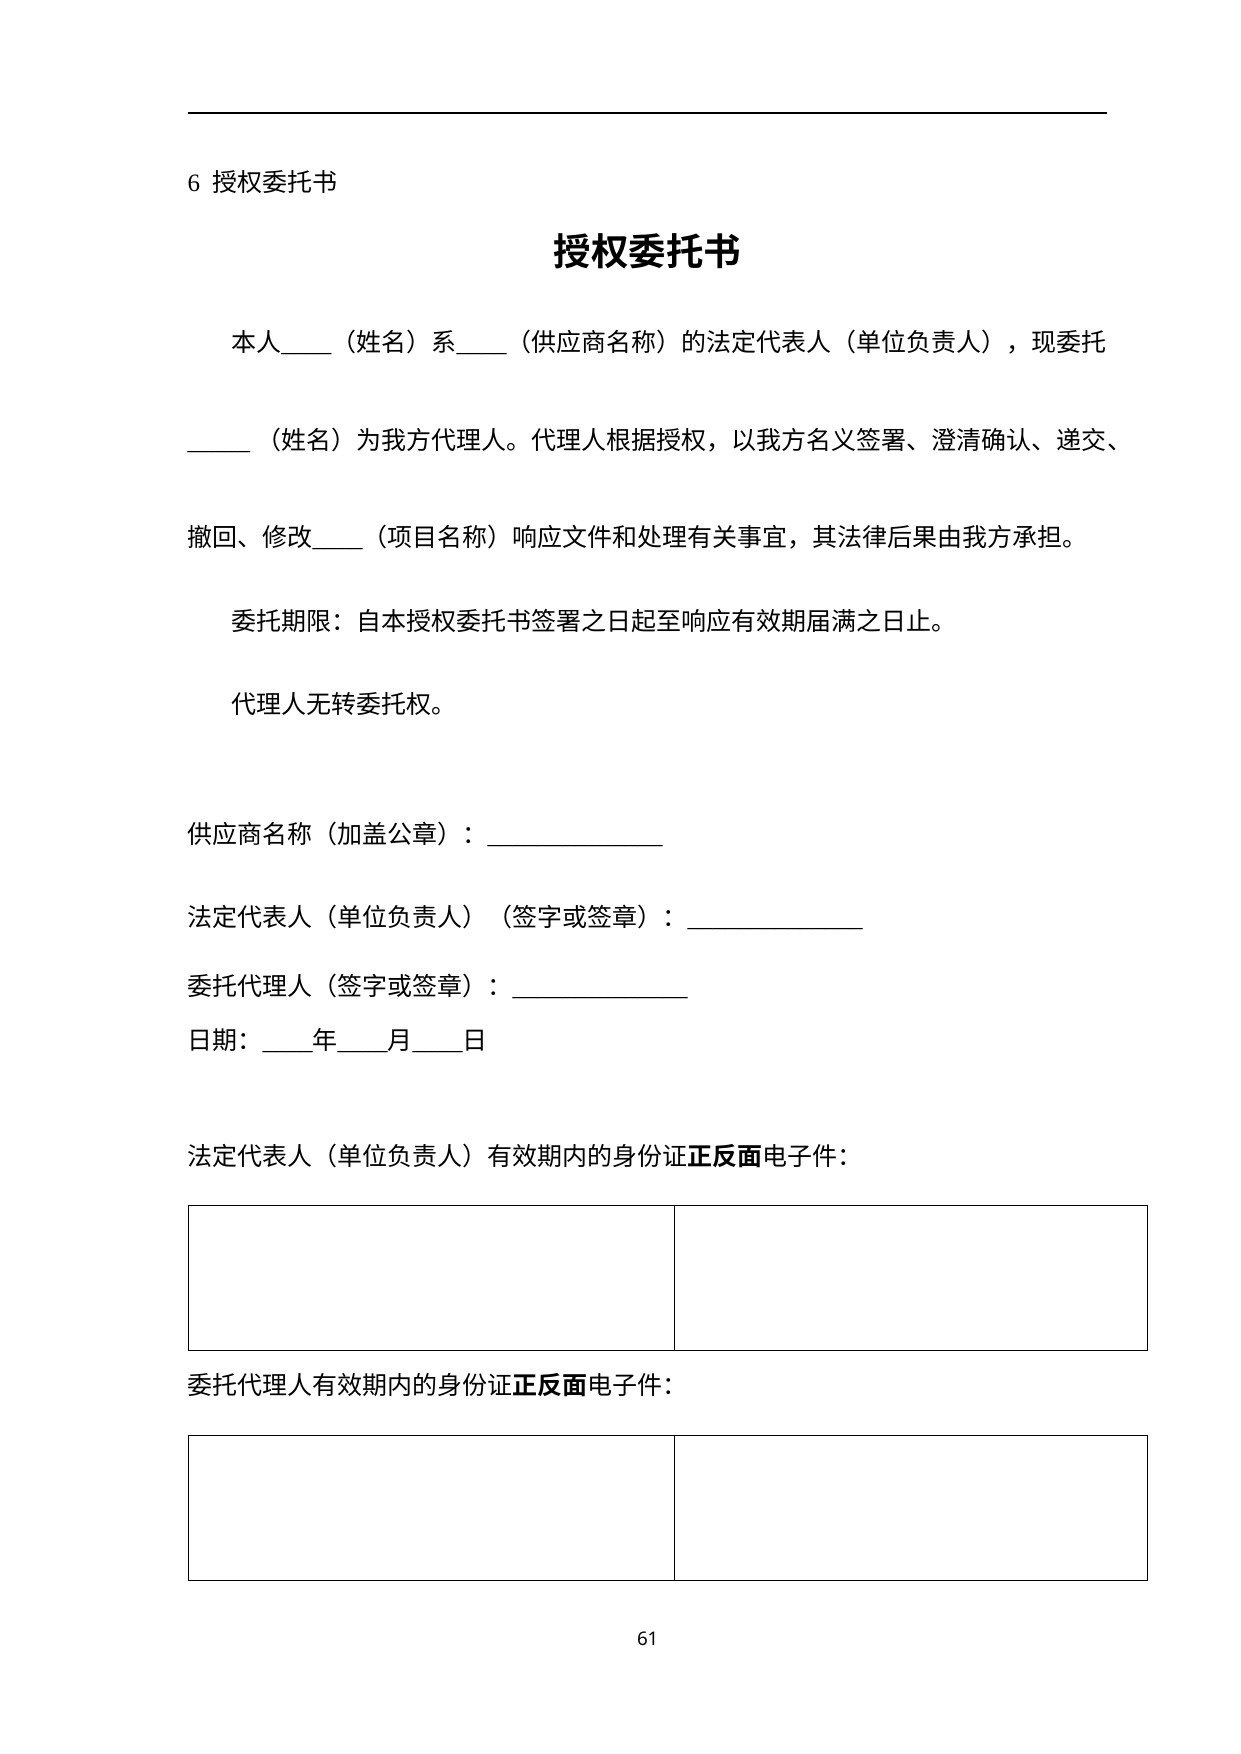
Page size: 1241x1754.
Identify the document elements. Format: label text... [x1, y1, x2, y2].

text 6 授权委托书 [187, 162, 1107, 198]
text 委托代理人（签字或签章）：______________ [187, 966, 1107, 1002]
text 日期：____年____月____日 [187, 1020, 1107, 1057]
text 委托期限：自本授权委托书签署之日起至响应有效期届满之日止。 [187, 587, 1107, 652]
table_header [189, 1206, 674, 1350]
text 法定代表人（单位负责人）（签字或签章）：______________ [187, 883, 1107, 948]
text 本人____（姓名）系____（供应商名称）的法定代表人（单位负责人），现委托_____ （姓名）为我方代理人。代理人根据授权，以我方名义签署、澄清确认、递交、撤回、修改____（项目名称）响应文件和处理有关事宜，其法律后果由我方承担。 [187, 308, 1107, 568]
text 供应商名称（加盖公章）：______________ [187, 800, 1107, 865]
table_header [675, 1436, 1147, 1580]
table_header [675, 1206, 1147, 1350]
text 代理人无转委托权。 [187, 670, 1107, 783]
text 授权委托书 [187, 216, 1107, 281]
text 委托代理人有效期内的身份证正反面电子件： [187, 1351, 1107, 1416]
text 法定代表人（单位负责人）有效期内的身份证正反面电子件： [187, 1122, 1107, 1187]
table_header [189, 1436, 674, 1580]
